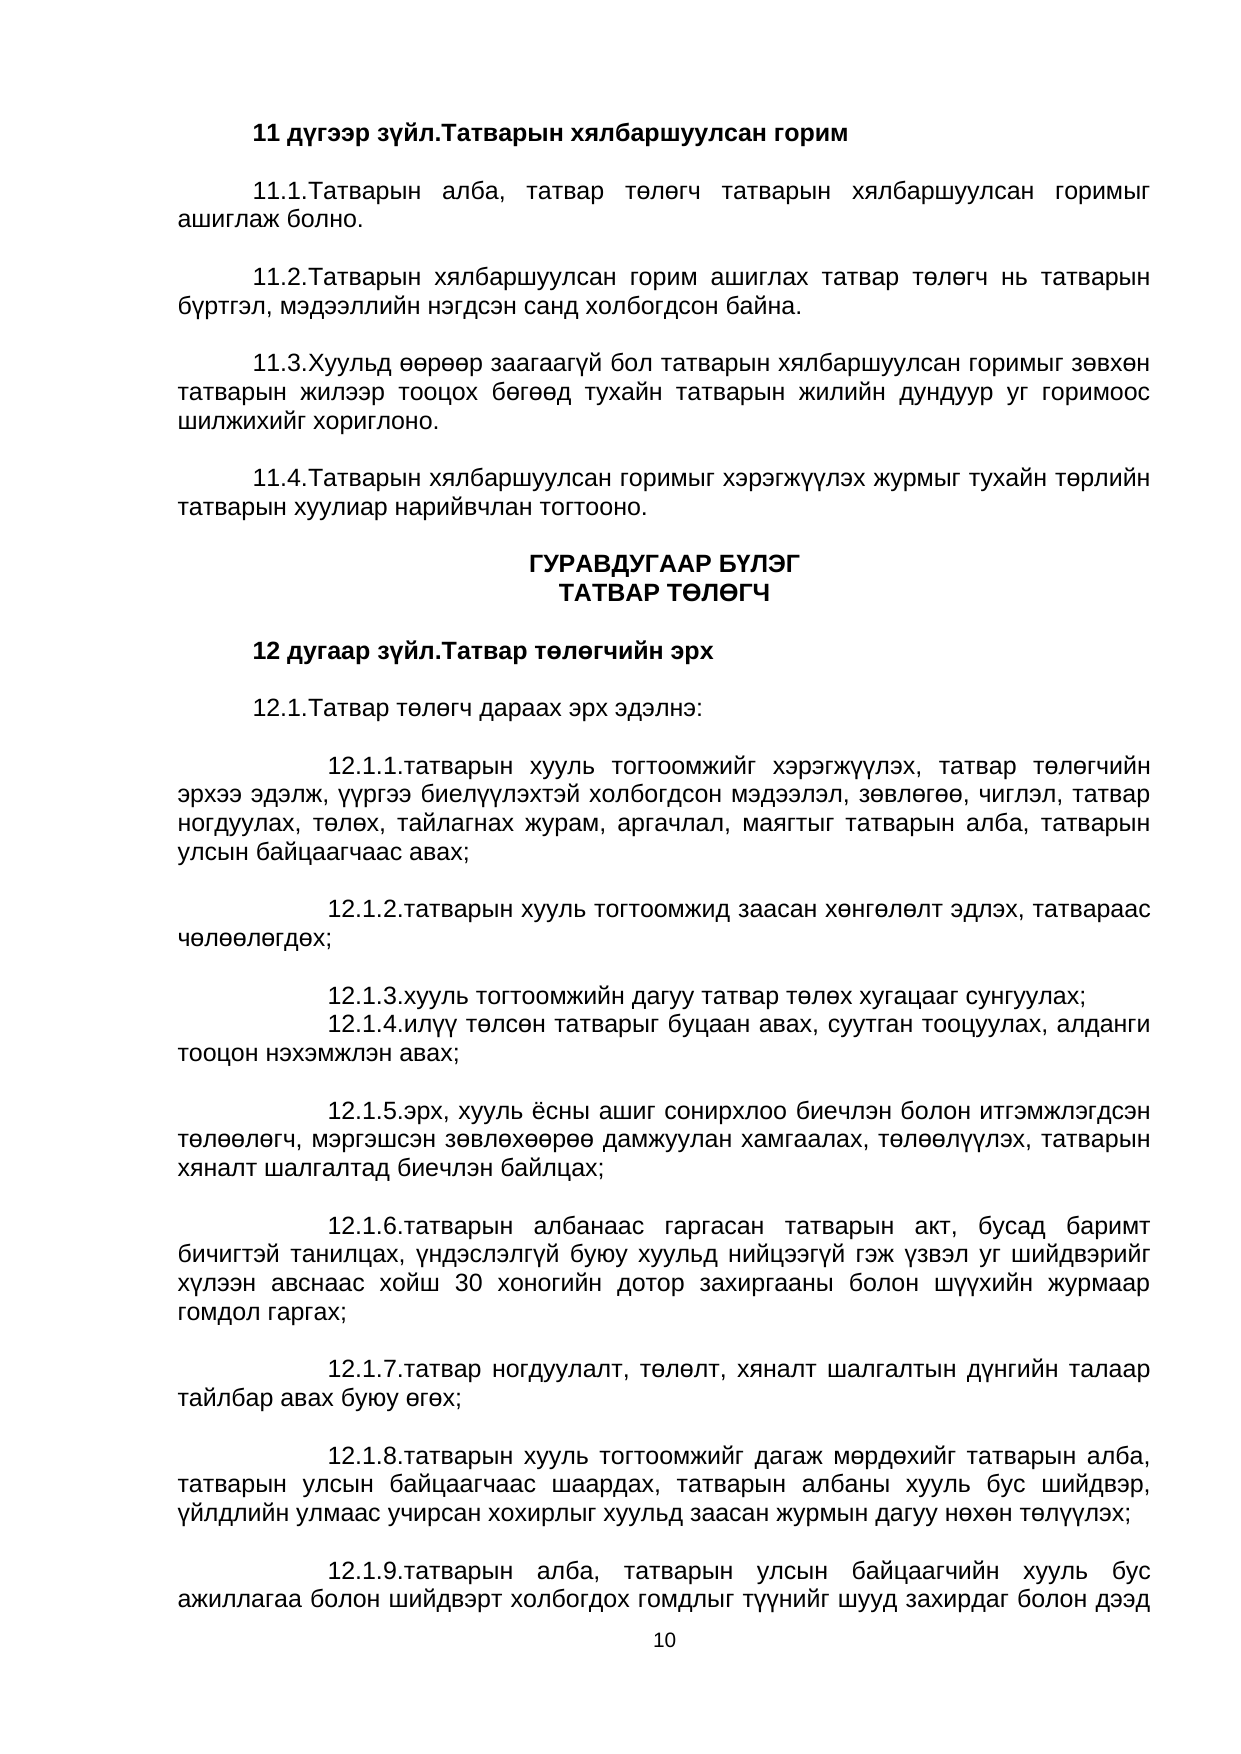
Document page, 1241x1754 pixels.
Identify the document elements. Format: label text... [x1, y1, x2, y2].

subtitle 11.1.Татварын алба, татвар төлөгч татварын хялбаршуулсан горимыг ашиглаж болно. [177, 176, 1152, 233]
subtitle 11.2.Татварын хялбаршуулсан горим ашиглах татвар төлөгч нь татварын бүртгэл, мэдээллийн нэгдсэн санд холбогдсон байна. [177, 262, 1152, 319]
subtitle 12.1.Татвар төлөгч дараах эрх эдэлнэ: [177, 693, 1152, 722]
subtitle 11 дүгээр зүйл.Татварын хялбаршуулсан горим [177, 118, 1152, 147]
subtitle 12.1.3.хууль тогтоомжийн дагуу татвар төлөх хугацааг сунгуулах; [177, 981, 1152, 1009]
subtitle 12.1.2.татварын хууль тогтоомжид заасан хөнгөлөлт эдлэх, татвараас чөлөөлөгдөх; [177, 894, 1152, 952]
subtitle 12.1.5.эрх, хууль ёсны ашиг сонирхлоо биечлэн болон итгэмжлэгдсэн төлөөлөгч, мэргэшсэн зөвлөхөөрөө дамжуулан хамгаалах, төлөөлүүлэх, татварын хяналт шалгалтад биечлэн байлцах; [177, 1096, 1152, 1182]
subtitle 12.1.1.татварын хууль тогтоомжийг хэрэгжүүлэх, татвар төлөгчийн эрхээ эдэлж, үүргээ биелүүлэхтэй холбогдсон мэдээлэл, зөвлөгөө, чиглэл, татвар ногдуулах, төлөх, тайлагнах журам, аргачлал, маягтыг татварын алба, татварын улсын байцаагчаас авах; [177, 751, 1152, 866]
subtitle ГУРАВДУГААР БҮЛЭГ ТАТВАР ТӨЛӨГЧ [177, 549, 1152, 607]
subtitle 12 дугаар зүйл.Татвар төлөгчийн эрх [177, 636, 1152, 664]
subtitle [177, 1556, 1152, 1613]
subtitle 11.4.Татварын хялбаршуулсан горимыг хэрэгжүүлэх журмыг тухайн төрлийн татварын хуулиар нарийвчлан тогтооно. [177, 463, 1152, 521]
subtitle 12.1.6.татварын албанаас гаргасан татварын акт, бусад баримт бичигтэй танилцах, үндэслэлгүй буюу хуульд нийцээгүй гэж үзвэл уг шийдвэрийг хүлээн авснаас хойш 30 хоногийн дотор захиргааны болон шүүхийн журмаар гомдол гаргах; [177, 1211, 1152, 1326]
subtitle 12.1.8.татварын хууль тогтоомжийг дагаж мөрдөхийг татварын алба, татварын улсын байцаагчаас шаардах, татварын албаны хууль бус шийдвэр, үйлдлийн улмаас учирсан хохирлыг хуульд заасан журмын дагуу нөхөн төлүүлэх; [177, 1441, 1152, 1527]
subtitle 12.1.7.татвар ногдуулалт, төлөлт, хяналт шалгалтын дүнгийн талаар тайлбар авах буюу өгөх; [177, 1354, 1152, 1412]
subtitle 12.1.4.илүү төлсөн татварыг буцаан авах, суутган тооцуулах, алданги тооцон нэхэмжлэн авах; [177, 1009, 1152, 1067]
subtitle 11.3.Хуульд өөрөөр заагаагүй бол татварын хялбаршуулсан горимыг зөвхөн татварын жилээр тооцох бөгөөд тухайн татварын жилийн дундуур уг горимоос шилжихийг хориглоно. [177, 348, 1152, 434]
